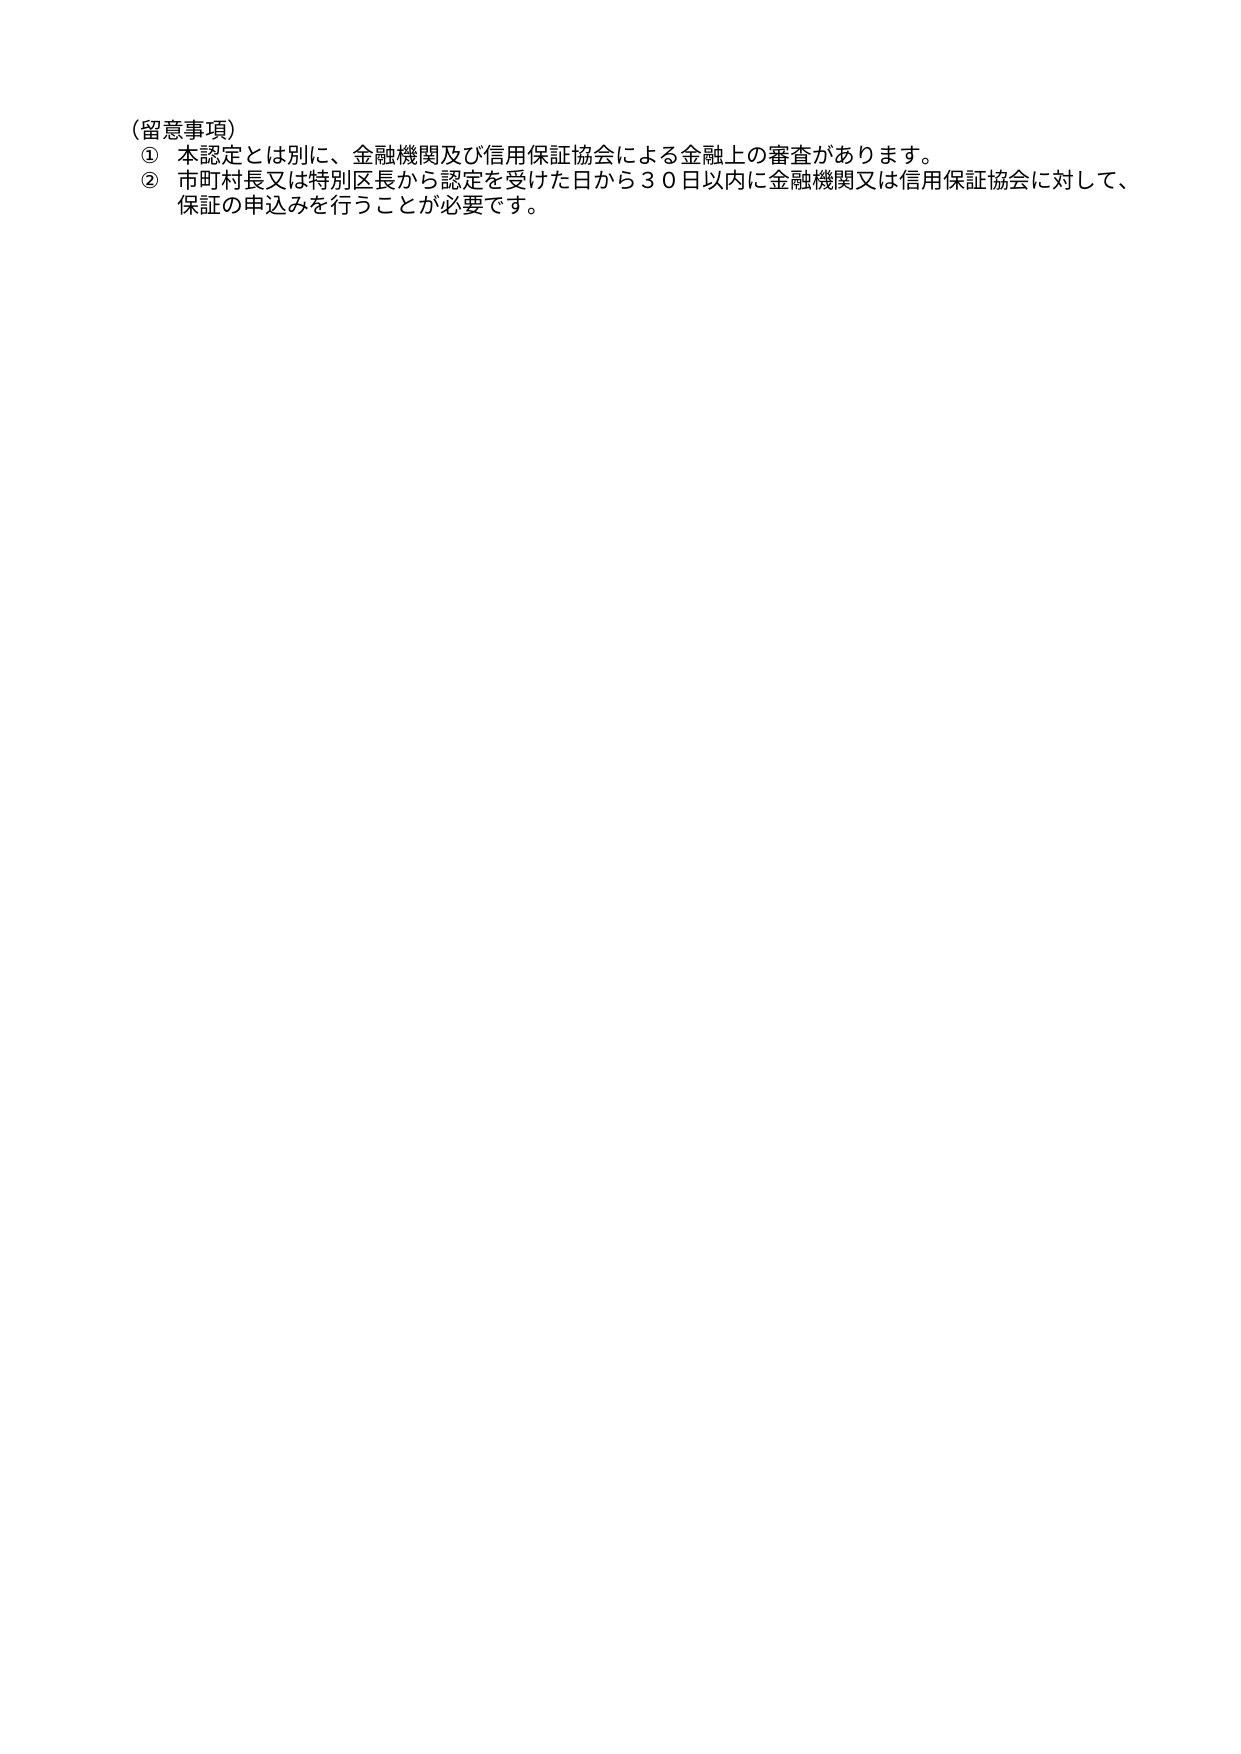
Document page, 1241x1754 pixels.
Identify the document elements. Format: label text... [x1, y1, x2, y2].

list 本認定とは別に、金融機関及び信用保証協会による金融上の審査があります。 [140, 143, 1122, 168]
list 市町村長又は特別区長から認定を受けた日から３０日以内に金融機関又は信用保証協会に対して、保証の申込みを行うことが必要です。 [140, 168, 1122, 218]
text （留意事項） [118, 118, 1122, 143]
